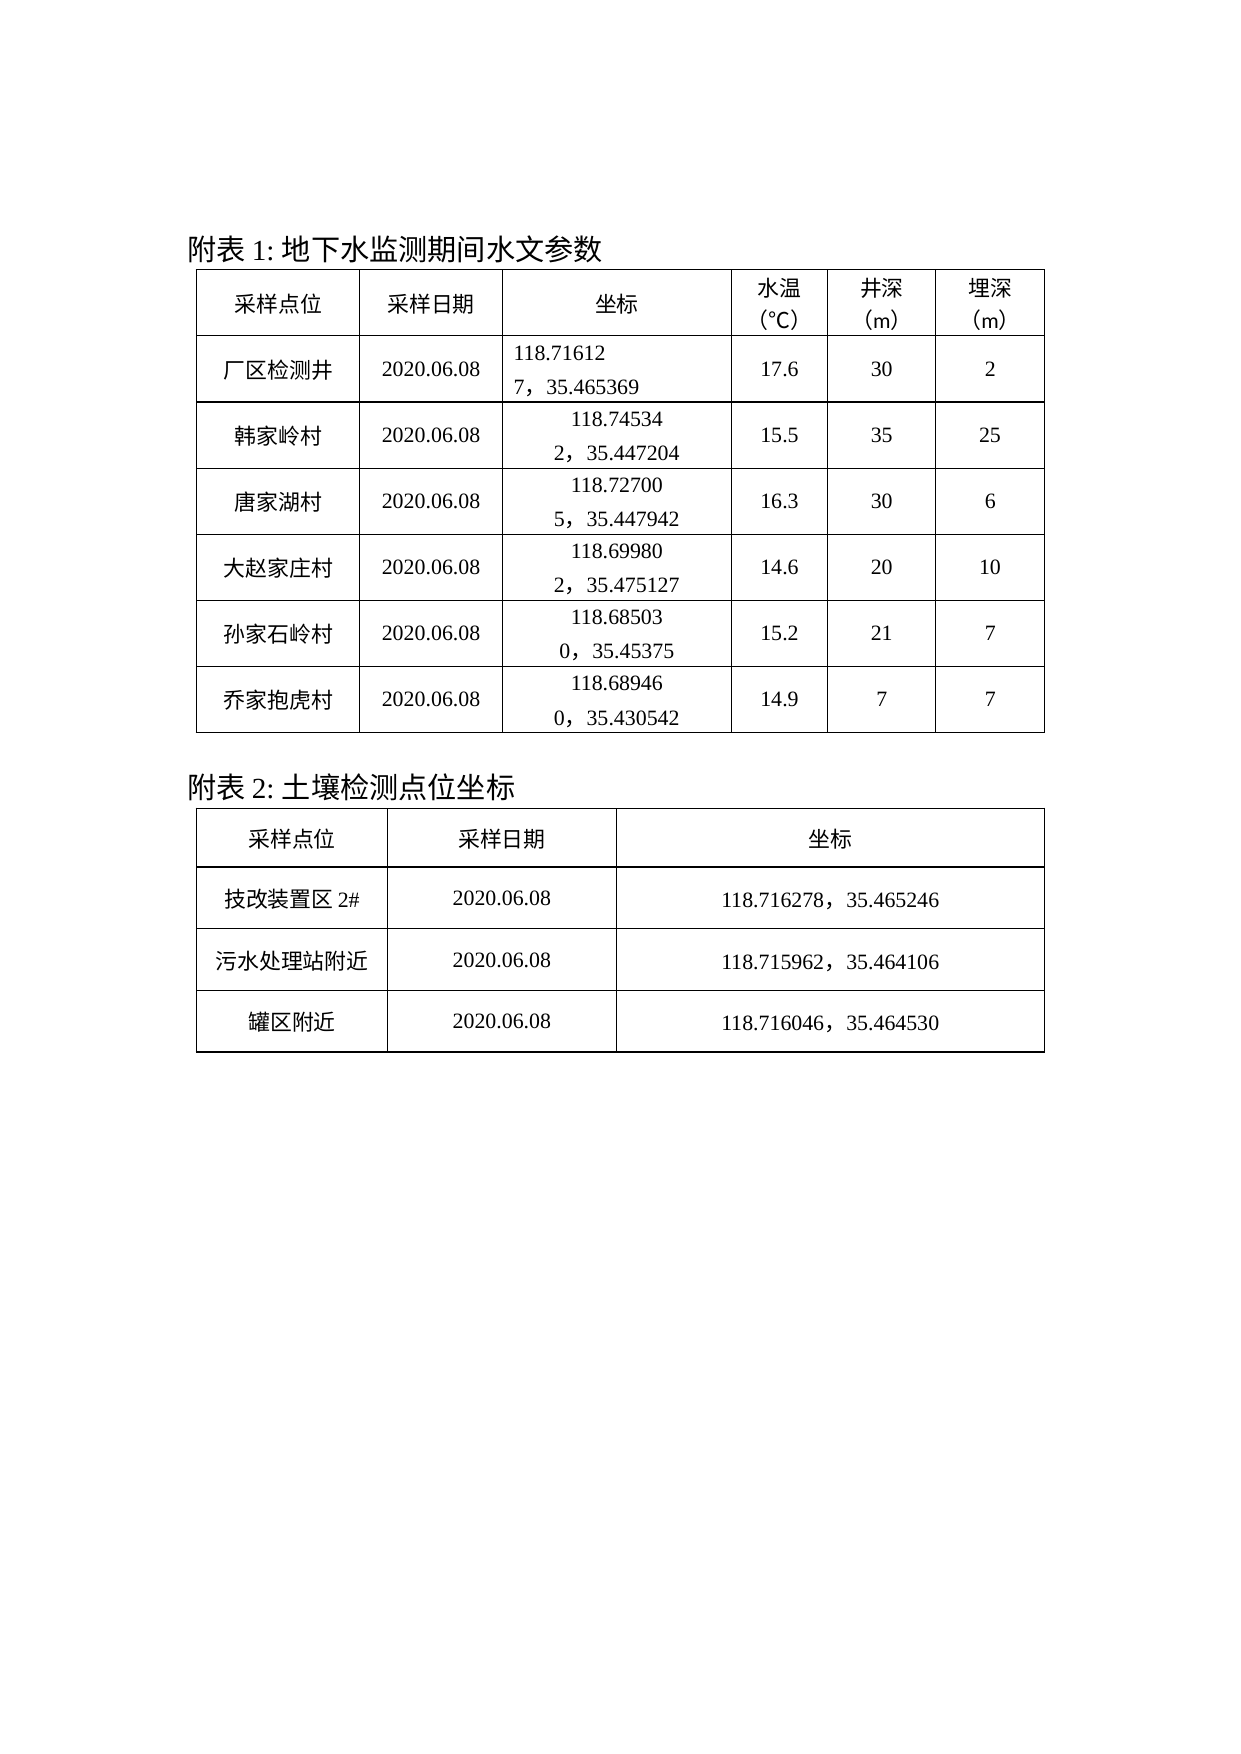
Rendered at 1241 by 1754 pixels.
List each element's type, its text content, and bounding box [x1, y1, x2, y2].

table_header 坐标 [617, 809, 1044, 866]
table_cell 韩家岭村 [197, 403, 359, 467]
table_cell 30 [828, 336, 935, 401]
table_cell 乔家抱虎村 [197, 667, 359, 732]
table_header 采样日期 [388, 809, 616, 866]
table_cell 7 [936, 601, 1044, 666]
table_cell 2020.06.08 [360, 469, 502, 533]
table_cell 21 [828, 601, 935, 666]
table_header 埋深（m） [936, 270, 1044, 335]
table_cell 孙家石岭村 [197, 601, 359, 666]
table_cell 2020.06.08 [388, 868, 616, 928]
table_cell 2020.06.08 [388, 929, 616, 990]
table_cell 118.716278，35.465246 [617, 868, 1044, 928]
table_cell 2020.06.08 [360, 667, 502, 732]
table_cell 118.716127，35.465369 [503, 336, 731, 401]
table_cell 污水处理站附近 [197, 929, 387, 990]
table_cell 15.2 [732, 601, 827, 666]
table_cell 唐家湖村 [197, 469, 359, 533]
table_header 采样点位 [197, 809, 387, 866]
table_cell 118.745342，35.447204 [503, 403, 731, 467]
table_cell 10 [936, 535, 1044, 599]
text 附表1: 地下水监测期间水文参数 [187, 227, 1053, 269]
table_cell 15.5 [732, 403, 827, 467]
table_cell 2020.06.08 [360, 336, 502, 401]
table_cell 25 [936, 403, 1044, 467]
table_header 水温（℃） [732, 270, 827, 335]
table_cell 16.3 [732, 469, 827, 533]
table_cell 大赵家庄村 [197, 535, 359, 599]
table_cell 2020.06.08 [360, 601, 502, 666]
table_header 井深（m） [828, 270, 935, 335]
table_cell 罐区附近 [197, 991, 387, 1051]
table_cell 7 [828, 667, 935, 732]
table_cell 17.6 [732, 336, 827, 401]
table_cell 118.685030，35.45375 [503, 601, 731, 666]
table_cell 118.689460，35.430542 [503, 667, 731, 732]
table_header 坐标 [503, 270, 731, 335]
table_cell 118.716046，35.464530 [617, 991, 1044, 1051]
table_cell 30 [828, 469, 935, 533]
text 附表2: 土壤检测点位坐标 [187, 765, 1053, 807]
table_cell 2020.06.08 [388, 991, 616, 1051]
table_cell 35 [828, 403, 935, 467]
table_cell 14.9 [732, 667, 827, 732]
table_cell 118.727005，35.447942 [503, 469, 731, 533]
table_cell 2020.06.08 [360, 535, 502, 599]
table_cell 厂区检测井 [197, 336, 359, 401]
table_cell 2020.06.08 [360, 403, 502, 467]
table_cell 2 [936, 336, 1044, 401]
table_header 采样点位 [197, 270, 359, 335]
table_header 采样日期 [360, 270, 502, 335]
table_cell 技改装置区2# [197, 868, 387, 928]
table_cell 6 [936, 469, 1044, 533]
table_cell 20 [828, 535, 935, 599]
table_cell 118.699802，35.475127 [503, 535, 731, 599]
table_cell 118.715962，35.464106 [617, 929, 1044, 990]
table_cell 14.6 [732, 535, 827, 599]
table_cell 7 [936, 667, 1044, 732]
